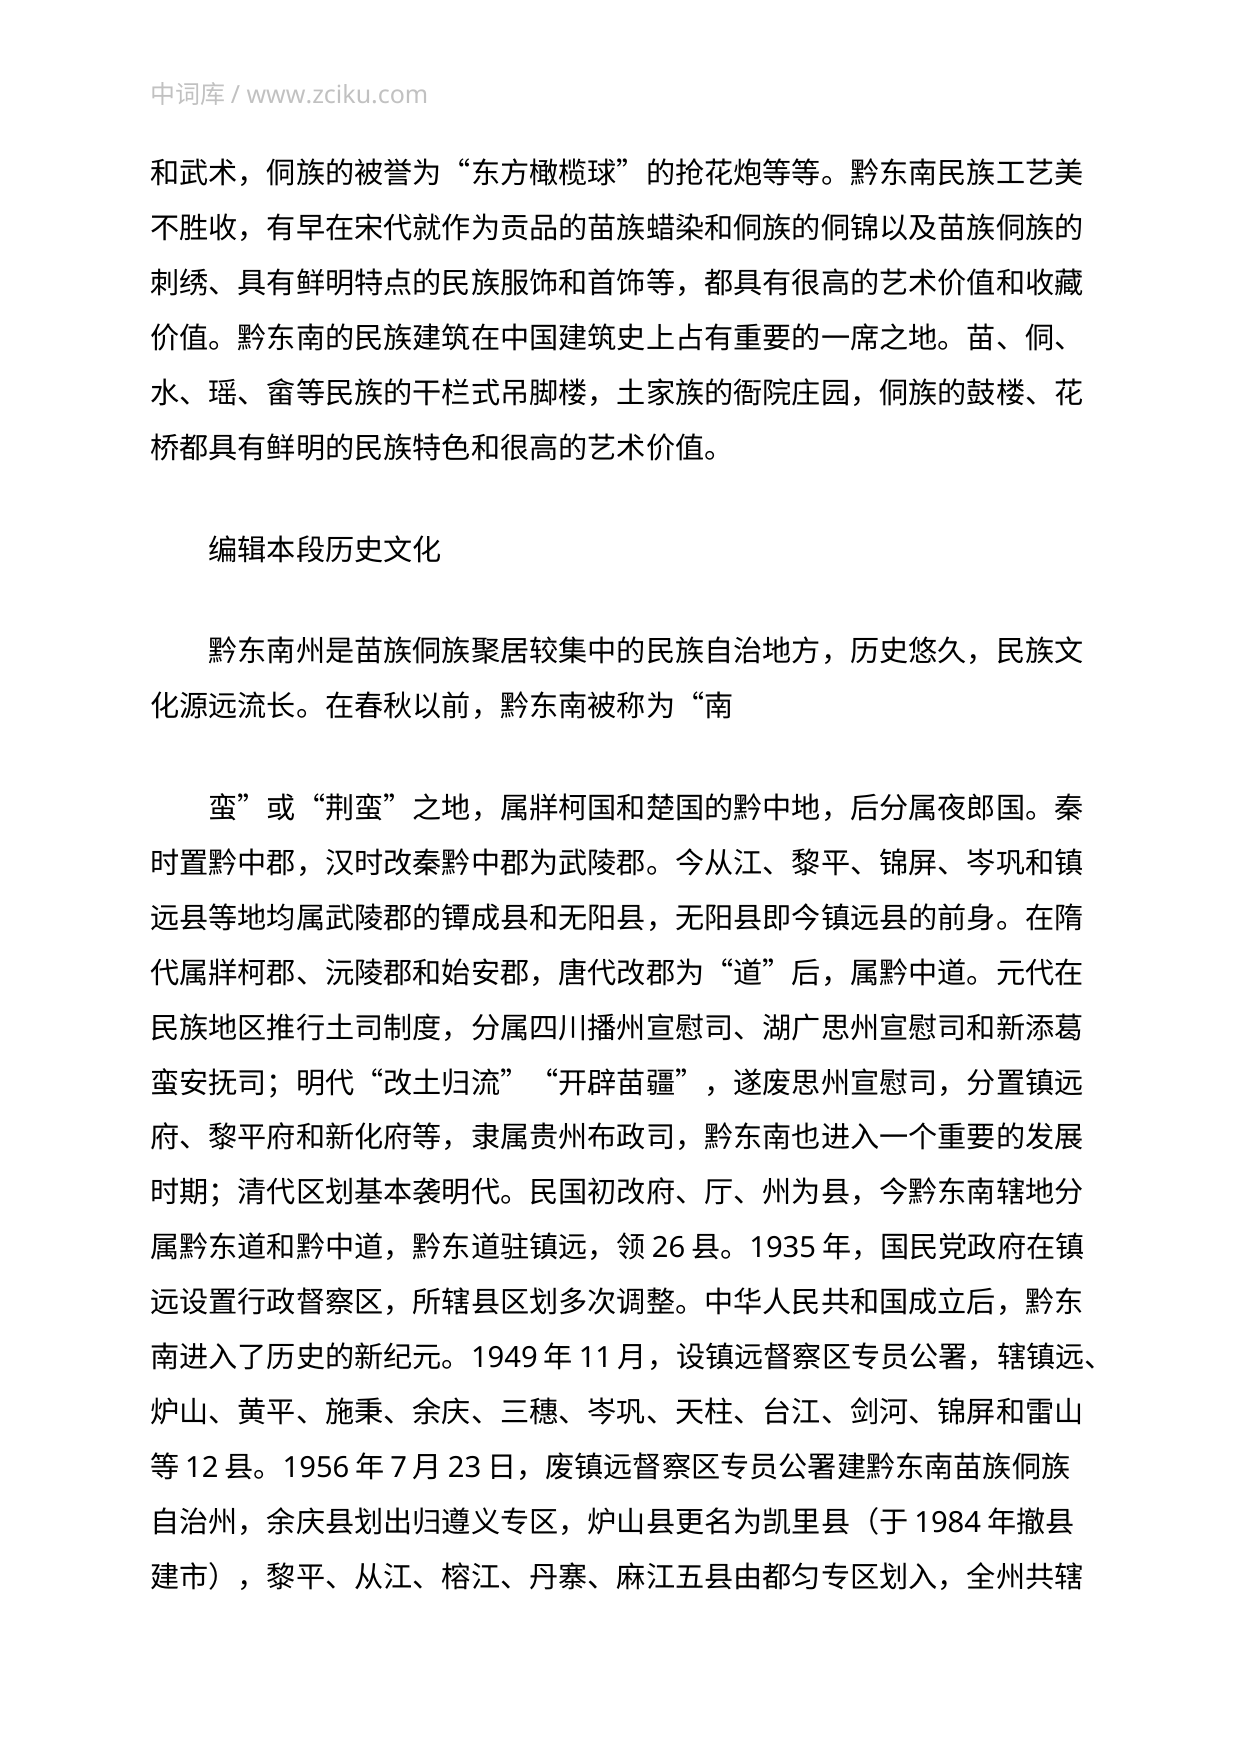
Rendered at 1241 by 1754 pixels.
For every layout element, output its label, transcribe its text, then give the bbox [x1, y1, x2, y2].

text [150, 150, 1090, 467]
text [150, 785, 1090, 1596]
text 黔东南州是苗族侗族聚居较集中的民族自治地方，历史悠久，民族文化源远流长。在春秋以前，黔东南被称为“南 [150, 628, 1090, 725]
text 编辑本段历史文化 [150, 526, 1090, 568]
